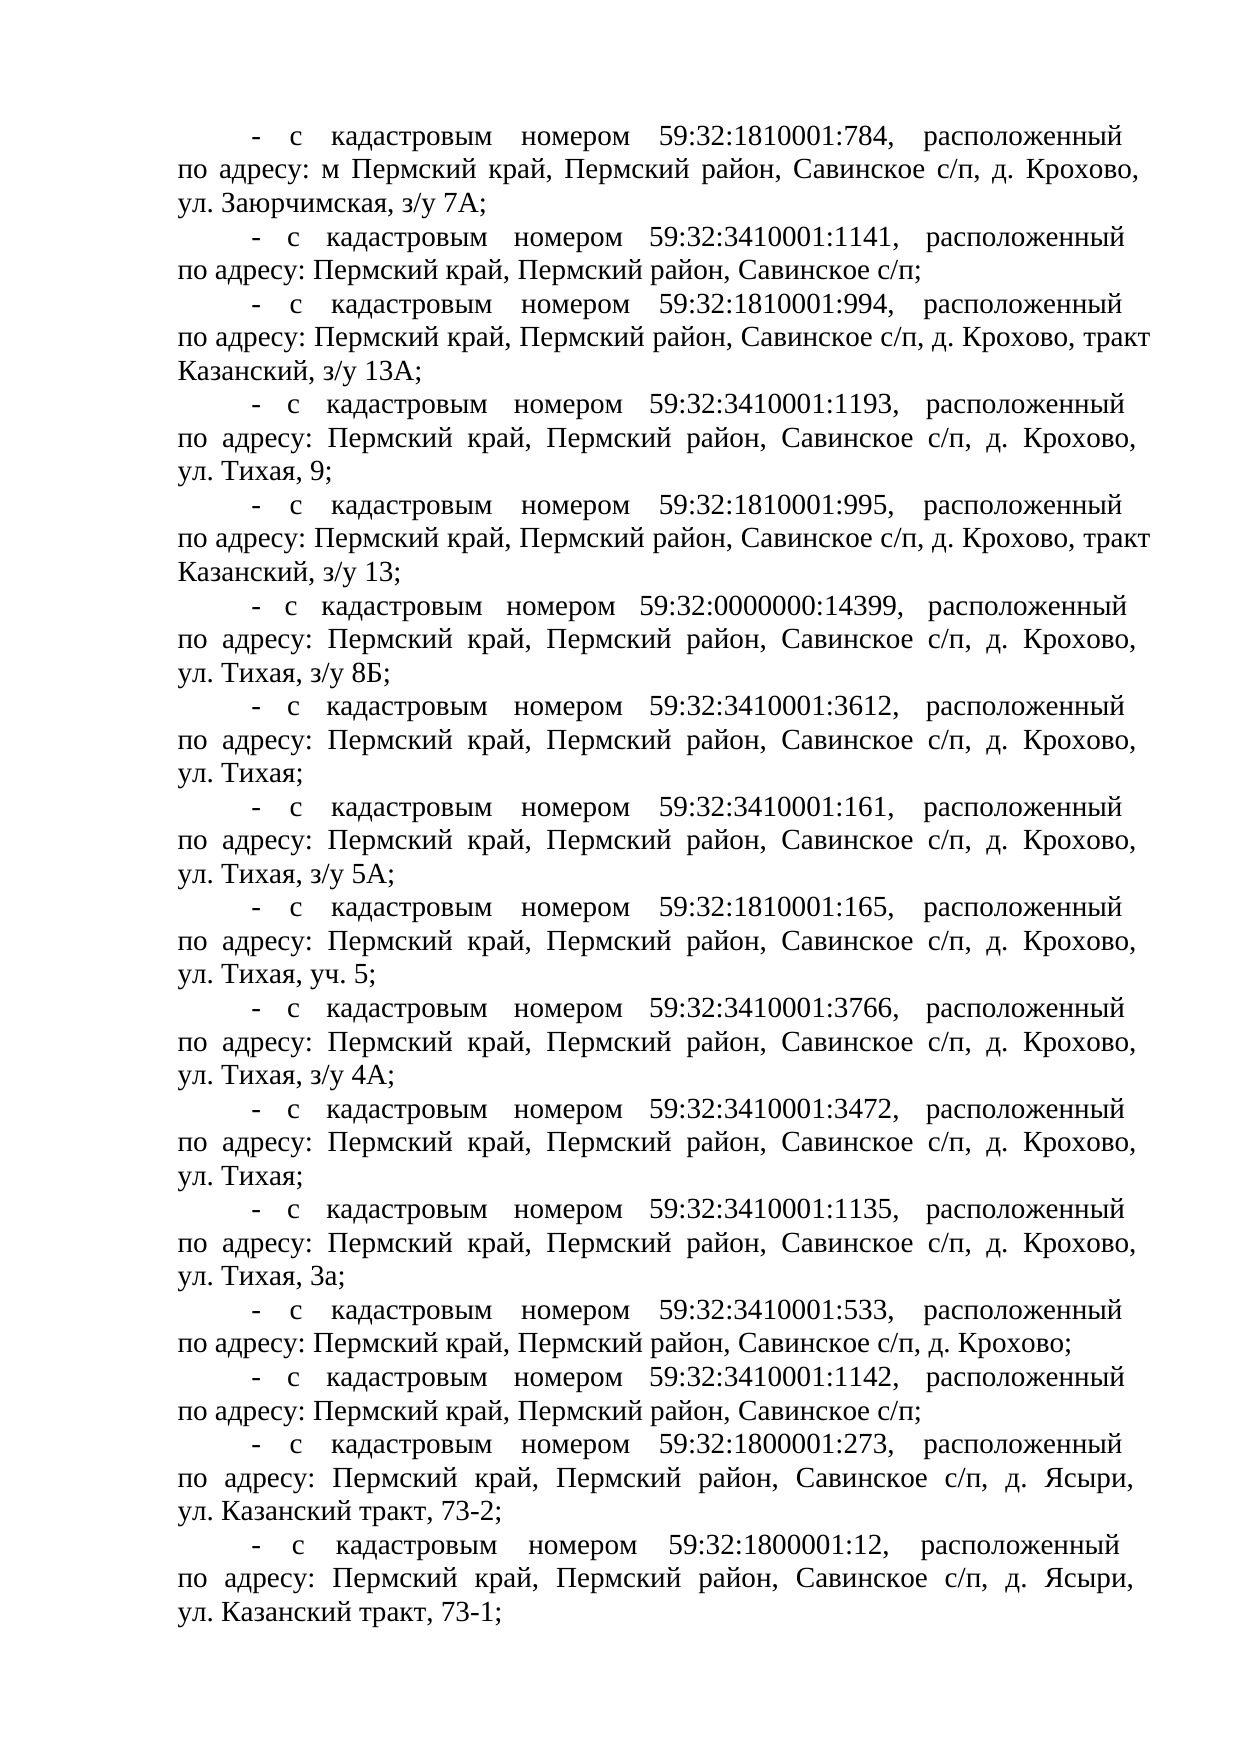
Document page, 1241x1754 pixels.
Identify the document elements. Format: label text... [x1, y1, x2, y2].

text - с кадастровым номером 59:32:1800001:273, расположенный по адресу: Пермский край, Пермский район, Савинское с/п, д. Ясыри, ул. Казанский тракт, 73-2; [177, 1426, 1152, 1527]
text - с кадастровым номером 59:32:3410001:1193, расположенный по адресу: Пермский край, Пермский район, Савинское с/п, д. Крохово, ул. Тихая, 9; [177, 386, 1152, 487]
text - с кадастровым номером 59:32:1810001:995, расположенный по адресу: Пермский край, Пермский район, Савинское с/п, д. Крохово, тракт Казанский, з/у 13; [177, 487, 1152, 588]
text - с кадастровым номером 59:32:3410001:1135, расположенный по адресу: Пермский край, Пермский район, Савинское с/п, д. Крохово, ул. Тихая, 3а; [177, 1191, 1152, 1292]
text - с кадастровым номером 59:32:3410001:3472, расположенный по адресу: Пермский край, Пермский район, Савинское с/п, д. Крохово, ул. Тихая; [177, 1091, 1152, 1191]
text - с кадастровым номером 59:32:3410001:3612, расположенный по адресу: Пермский край, Пермский район, Савинское с/п, д. Крохово, ул. Тихая; [177, 688, 1152, 789]
text - с кадастровым номером 59:32:0000000:14399, расположенный по адресу: Пермский край, Пермский район, Савинское с/п, д. Крохово, ул. Тихая, з/у 8Б; [177, 588, 1152, 688]
text - с кадастровым номером 59:32:3410001:1141, расположенный по адресу: Пермский край, Пермский район, Савинское с/п; [177, 219, 1152, 286]
text - с кадастровым номером 59:32:1810001:994, расположенный по адресу: Пермский край, Пермский район, Савинское с/п, д. Крохово, тракт Казанский, з/у 13А; [177, 286, 1152, 386]
text - с кадастровым номером 59:32:3410001:3766, расположенный по адресу: Пермский край, Пермский район, Савинское с/п, д. Крохово, ул. Тихая, з/у 4А; [177, 990, 1152, 1091]
text - с кадастровым номером 59:32:3410001:161, расположенный по адресу: Пермский край, Пермский район, Савинское с/п, д. Крохово, ул. Тихая, з/у 5А; [177, 789, 1152, 889]
text - с кадастровым номером 59:32:1810001:165, расположенный по адресу: Пермский край, Пермский район, Савинское с/п, д. Крохово, ул. Тихая, уч. 5; [177, 889, 1152, 990]
text - с кадастровым номером 59:32:1810001:784, расположенный по адресу: м Пермский край, Пермский район, Савинское с/п, д. Крохово, ул. Заюрчимская, з/у 7А; [177, 118, 1152, 219]
text - с кадастровым номером 59:32:3410001:1142, расположенный по адресу: Пермский край, Пермский район, Савинское с/п; [177, 1359, 1152, 1426]
text - с кадастровым номером 59:32:3410001:533, расположенный по адресу: Пермский край, Пермский район, Савинское с/п, д. Крохово; [177, 1292, 1152, 1359]
text - с кадастровым номером 59:32:1800001:12, расположенный по адресу: Пермский край, Пермский район, Савинское с/п, д. Ясыри, ул. Казанский тракт, 73-1; [177, 1527, 1152, 1627]
